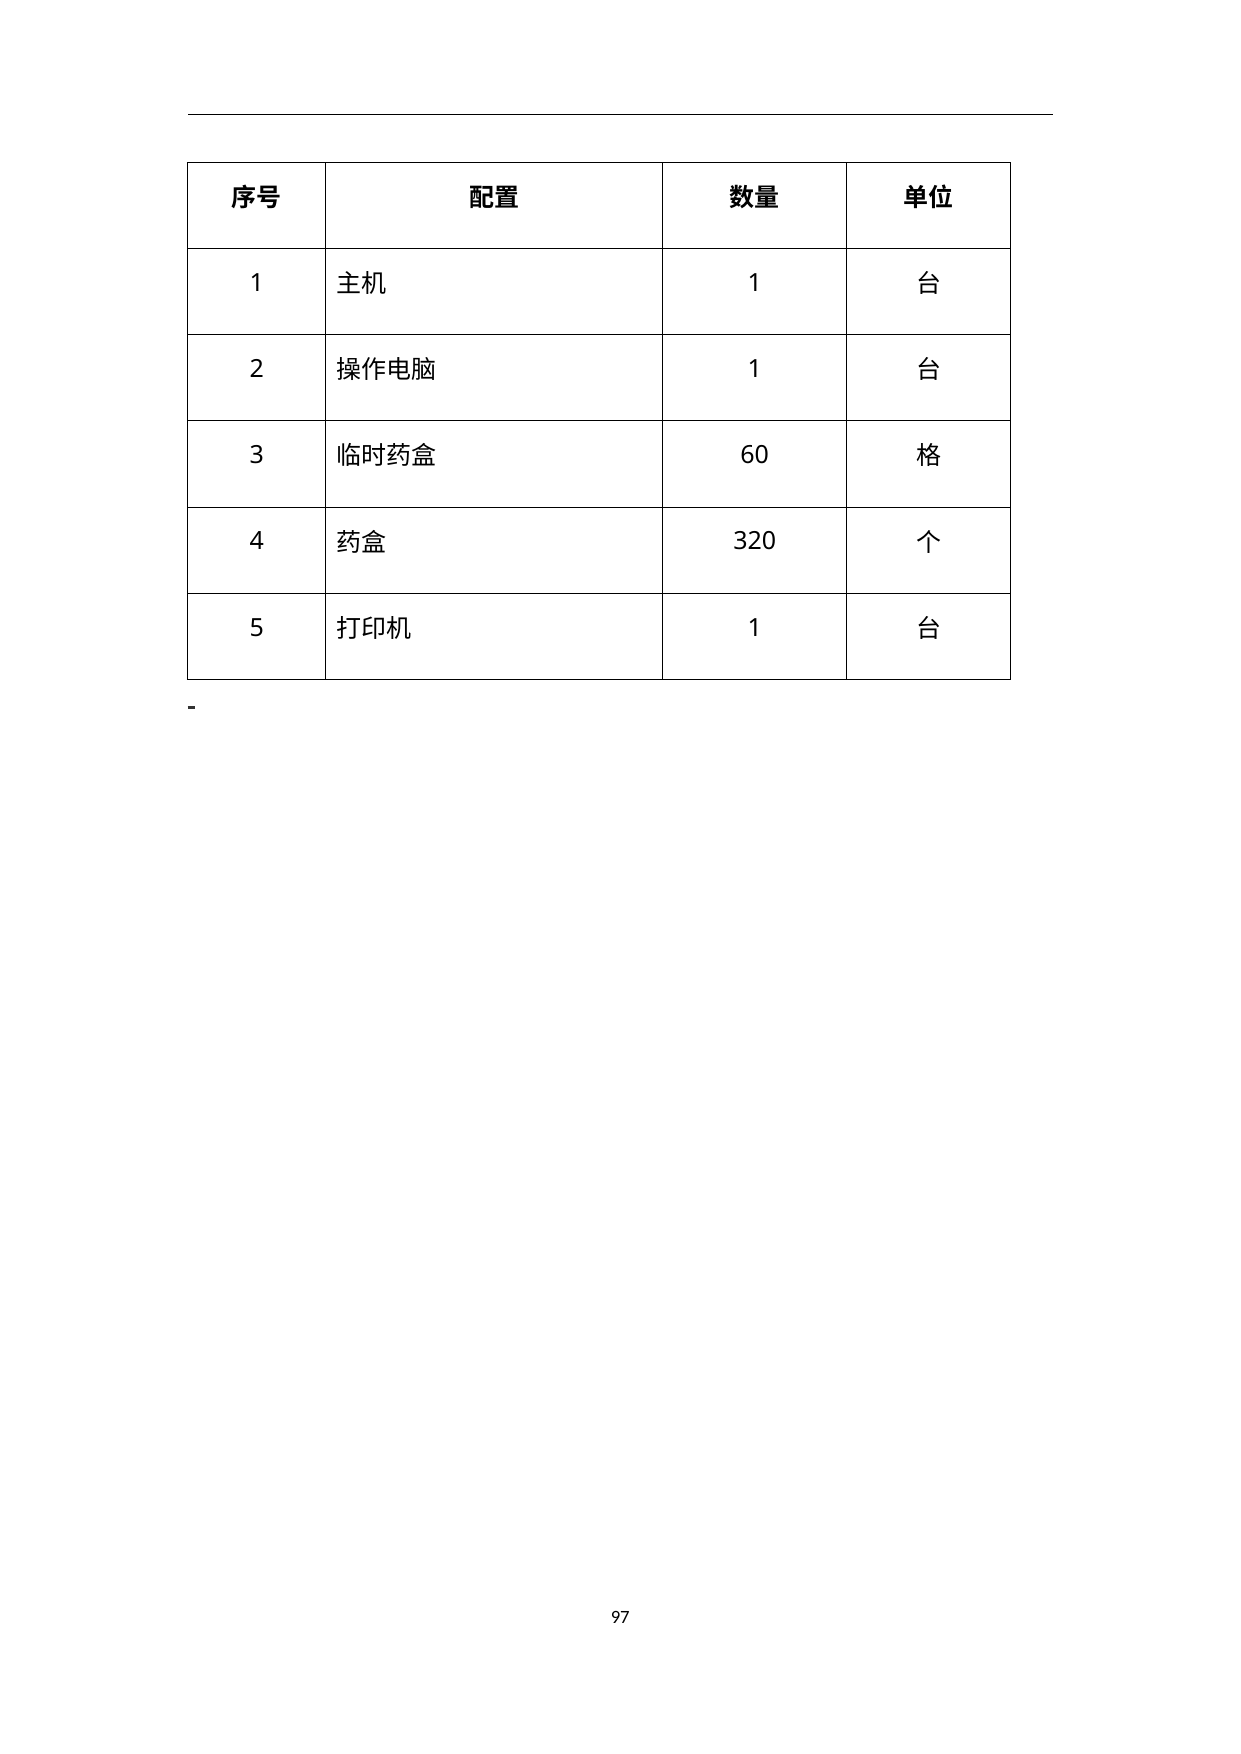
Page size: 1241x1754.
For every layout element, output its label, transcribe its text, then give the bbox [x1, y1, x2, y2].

table_cell 5 [188, 594, 325, 679]
table_cell 1 [663, 249, 846, 334]
table_cell 主机 [326, 249, 662, 334]
table_cell 2 [188, 335, 325, 420]
table_cell 操作电脑 [326, 335, 662, 420]
table_cell 打印机 [326, 594, 662, 679]
table_header 序号 [188, 163, 325, 248]
table_cell 1 [663, 335, 846, 420]
table_cell 临时药盒 [326, 421, 662, 507]
table_header 单位 [847, 163, 1010, 248]
table_cell 3 [188, 421, 325, 507]
table_cell 60 [663, 421, 846, 507]
table_cell 台 [847, 249, 1010, 334]
table_cell 1 [663, 594, 846, 679]
table_cell 4 [188, 508, 325, 593]
table_cell 1 [188, 249, 325, 334]
table_header 配置 [326, 163, 662, 248]
table_cell 个 [847, 508, 1010, 593]
table_header 数量 [663, 163, 846, 248]
table_cell 格 [847, 421, 1010, 507]
table_cell 台 [847, 594, 1010, 679]
table_cell 台 [847, 335, 1010, 420]
table_cell 药盒 [326, 508, 662, 593]
table_cell 320 [663, 508, 846, 593]
